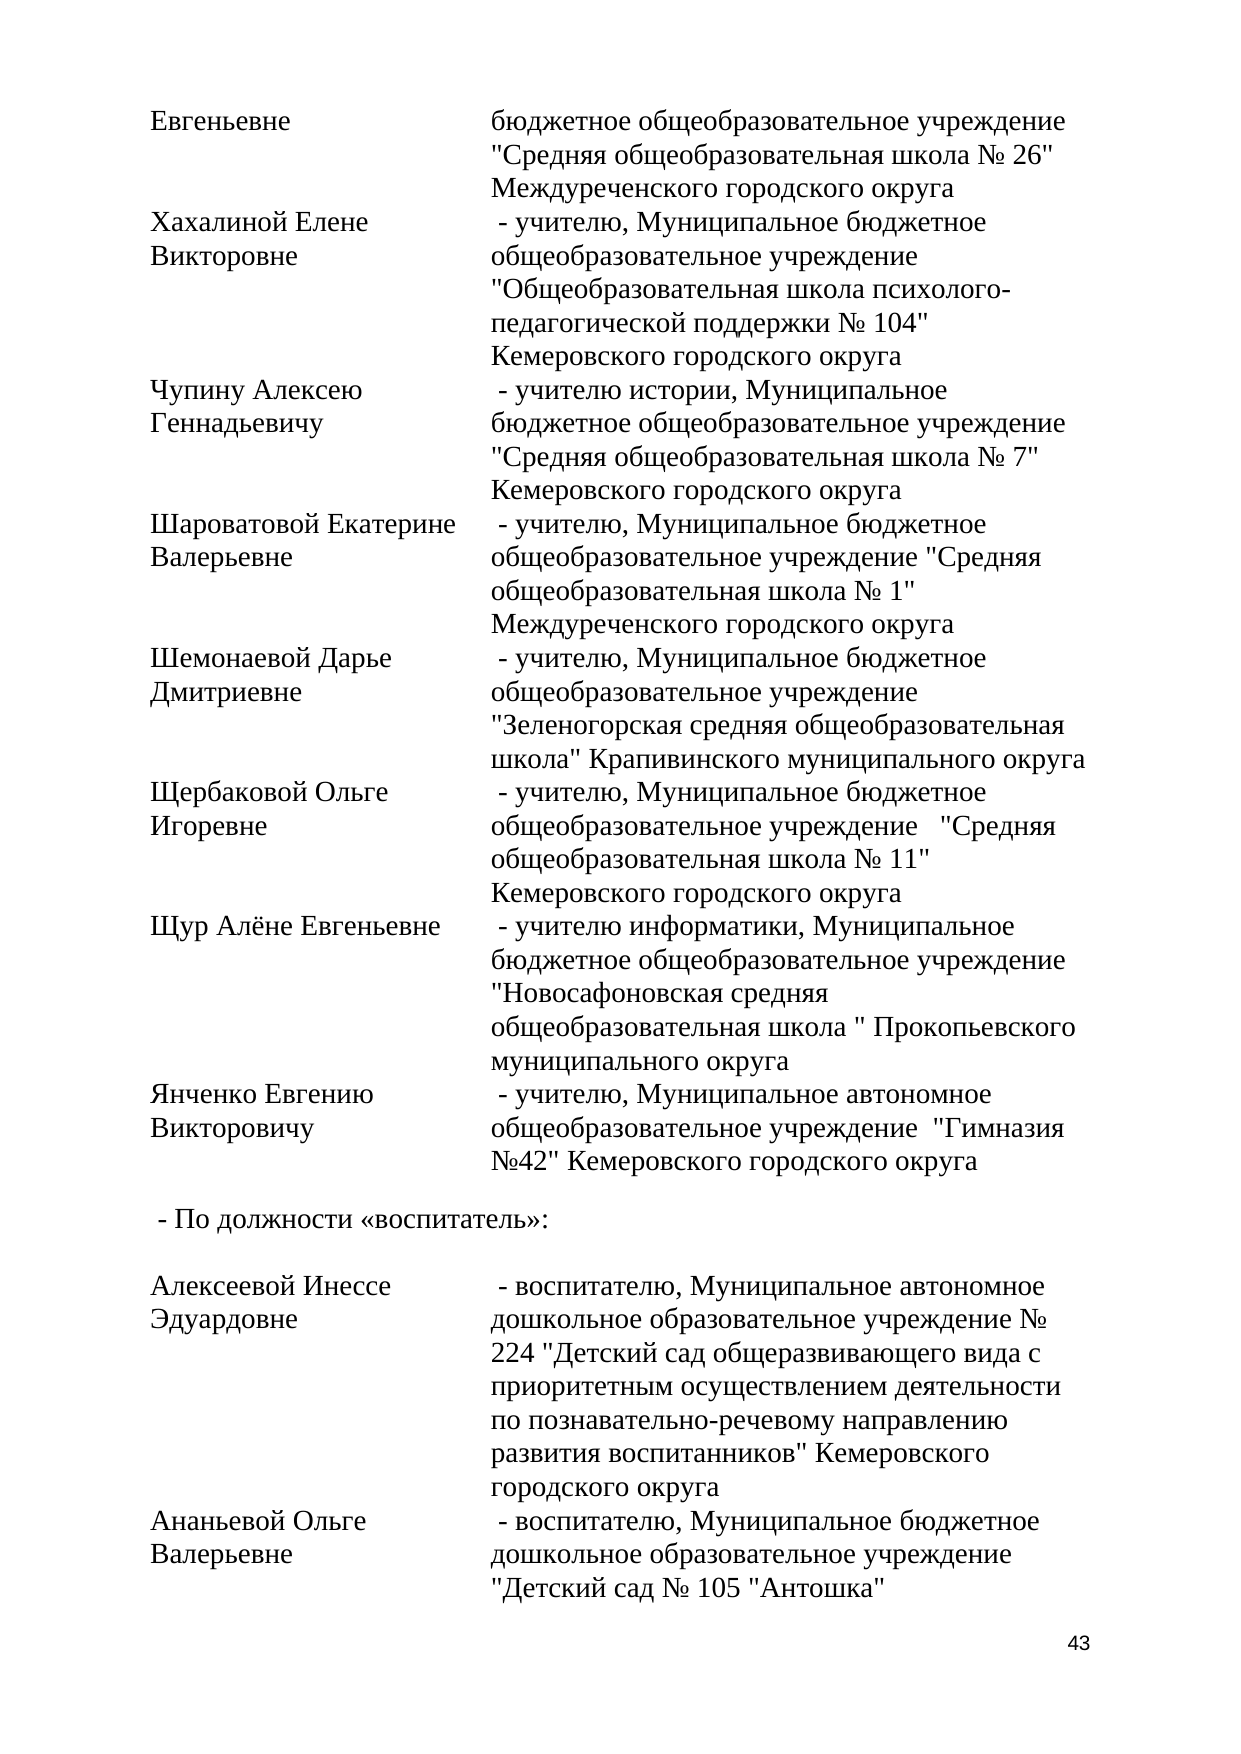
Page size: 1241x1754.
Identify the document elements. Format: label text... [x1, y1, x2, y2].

table_cell - учителю информатики, Муниципальное бюджетное общеобразовательное учреждение "Новосафоновская средняя общеобразовательная школа " Прокопьевского муниципального округа [490, 909, 1091, 1076]
table_cell Шемонаевой Дарье Дмитриевне [149, 640, 489, 774]
text - По должности «воспитатель»: [150, 1201, 1090, 1234]
table_cell Шароватовой Екатерине Валерьевне [149, 506, 489, 640]
table_cell Щербаковой Ольге Игоревне [149, 774, 489, 908]
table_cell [490, 104, 1091, 204]
table_cell - учителю, Муниципальное автономное общеобразовательное учреждение "Гимназия №42" Кемеровского городского округа [490, 1076, 1091, 1177]
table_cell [490, 1503, 1091, 1603]
table_cell - учителю истории, Муниципальное бюджетное общеобразовательное учреждение "Средняя общеобразовательная школа № 7" Кемеровского городского округа [490, 372, 1091, 506]
table_cell Хахалиной Елене Викторовне [149, 204, 489, 372]
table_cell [149, 1503, 489, 1603]
table_cell - учителю, Муниципальное бюджетное общеобразовательное учреждение "Средняя общеобразовательная школа № 1" Междуреченского городского округа [490, 506, 1091, 640]
table_cell - учителю, Муниципальное бюджетное общеобразовательное учреждение "Зеленогорская средняя общеобразовательная школа" Крапивинского муниципального округа [490, 640, 1091, 774]
table_cell Янченко Евгению Викторовичу [149, 1076, 489, 1177]
table_cell - учителю, Муниципальное бюджетное общеобразовательное учреждение "Общеобразовательная школа психолого-педагогической поддержки № 104" Кемеровского городского округа [490, 204, 1091, 372]
table_header - воспитателю, Муниципальное автономное дошкольное образовательное учреждение № 224 "Детский сад общеразвивающего вида с приоритетным осуществлением деятельности по познавательно-речевому направлению развития воспитанников" Кемеровского городского округа [490, 1268, 1091, 1503]
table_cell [149, 104, 489, 204]
table_cell - учителю, Муниципальное бюджетное общеобразовательное учреждение "Средняя общеобразовательная школа № 11" Кемеровского городского округа [490, 774, 1091, 908]
table_cell Чупину Алексею Геннадьевичу [149, 372, 489, 506]
table_header Алексеевой Инессе Эдуардовне [149, 1268, 489, 1503]
table_cell Щур Алёне Евгеньевне [149, 909, 489, 1076]
